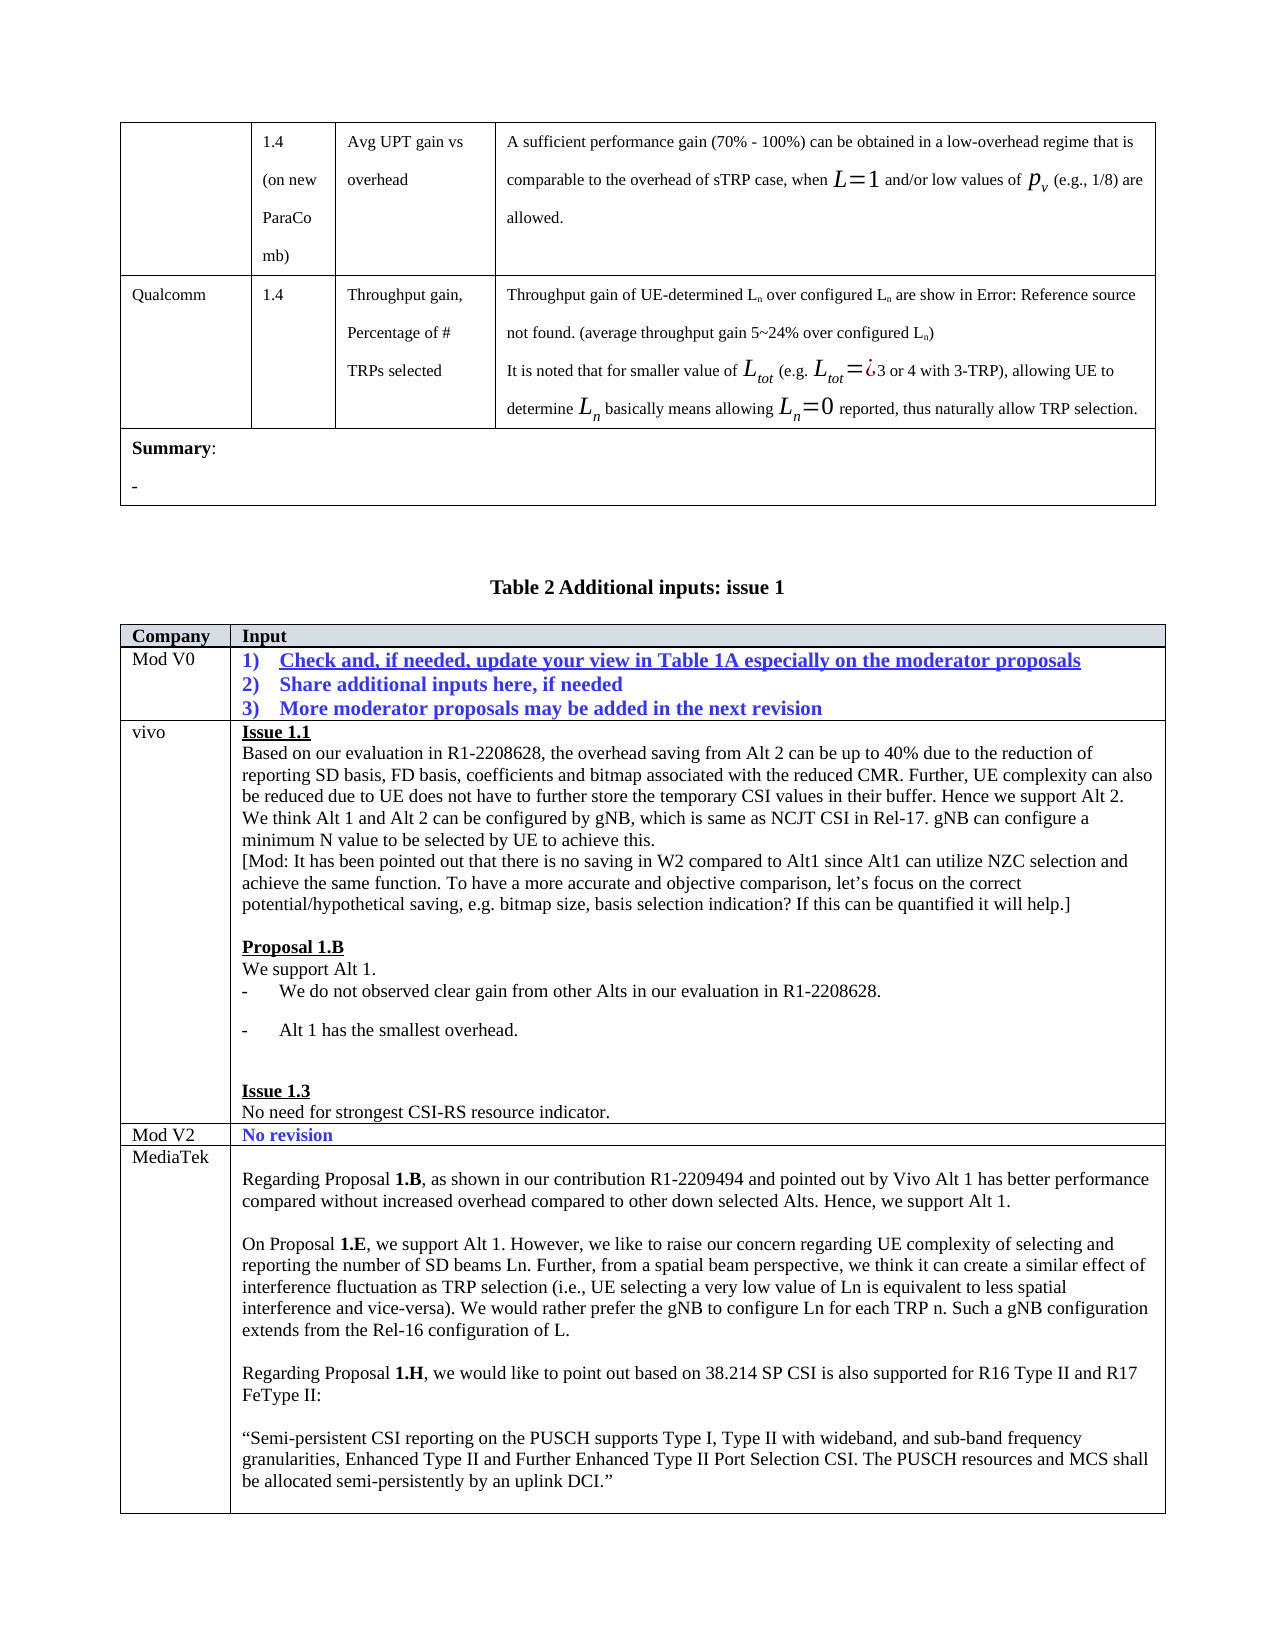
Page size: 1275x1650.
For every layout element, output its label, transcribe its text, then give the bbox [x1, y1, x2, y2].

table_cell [336, 123, 495, 275]
table_cell Throughput gain of UE-determined Ln over configured Ln are show in Table 2. (average throughput gain 5~24% over configured Ln) It is noted that for smaller value of (e.g. 3 or 4 with 3-TRP), allowing UE to determine basically means allowing reported, thus naturally allow TRP selection. [496, 276, 1155, 428]
table_cell Summary: [121, 429, 1155, 505]
table_cell MediaTek [121, 1146, 230, 1513]
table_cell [231, 1146, 1165, 1513]
table_cell 1.4 [252, 276, 335, 428]
table_cell Mod V2 [121, 1124, 230, 1145]
table_cell Qualcomm [121, 276, 251, 428]
table_cell Issue 1.1 Based on our evaluation in R1-2208628, the overhead saving from Alt 2 can be up to 40% due to the reduction of reporting SD basis, FD basis, coefficients and bitmap associated with the reduced CMR. Further, UE complexity can also be reduced due to UE does not have to further store the temporary CSI values in their buffer. Hence we support Alt 2. We think Alt 1 and Alt 2 can be configured by gNB, which is same as NCJT CSI in Rel-17. gNB can configure a minimum N value to be selected by UE to achieve this. [Mod: It has been pointed out that there is no saving in W2 compared to Alt1 since Alt1 can utilize NZC selection and achieve the same function. To have a more accurate and objective comparison, let’s focus on the correct potential/hypothetical saving, e.g. bitmap size, basis selection indication? If this can be quantified it will help.] Proposal 1.B We support Alt 1. We do not observed clear gain from other Alts in our evaluation in R1-2208628. Alt 1 has the smallest overhead. Issue 1.3 No need for strongest CSI-RS resource indicator. [231, 721, 1165, 1123]
table_cell Throughput gain, Percentage of # TRPs selected [336, 276, 495, 428]
table_cell Mod V0 [121, 648, 230, 720]
table_cell A sufficient performance gain (70% - 100%) can be obtained in a low-overhead regime that is comparable to the overhead of sTRP case, when and/or low values of (e.g., 1/8) are allowed. [496, 123, 1155, 275]
table_cell No revision [231, 1124, 1165, 1145]
table_header Company [121, 625, 230, 646]
table_cell 1.4 (on new ParaComb) [252, 123, 335, 275]
table_header Input [231, 625, 1165, 646]
text Table 2 Additional inputs: issue 1 [120, 568, 1155, 606]
table_cell Check and, if needed, update your view in Table 1A especially on the moderator proposals Share additional inputs here, if needed More moderator proposals may be added in the next revision [231, 648, 1165, 720]
table_cell vivo [121, 721, 230, 1123]
